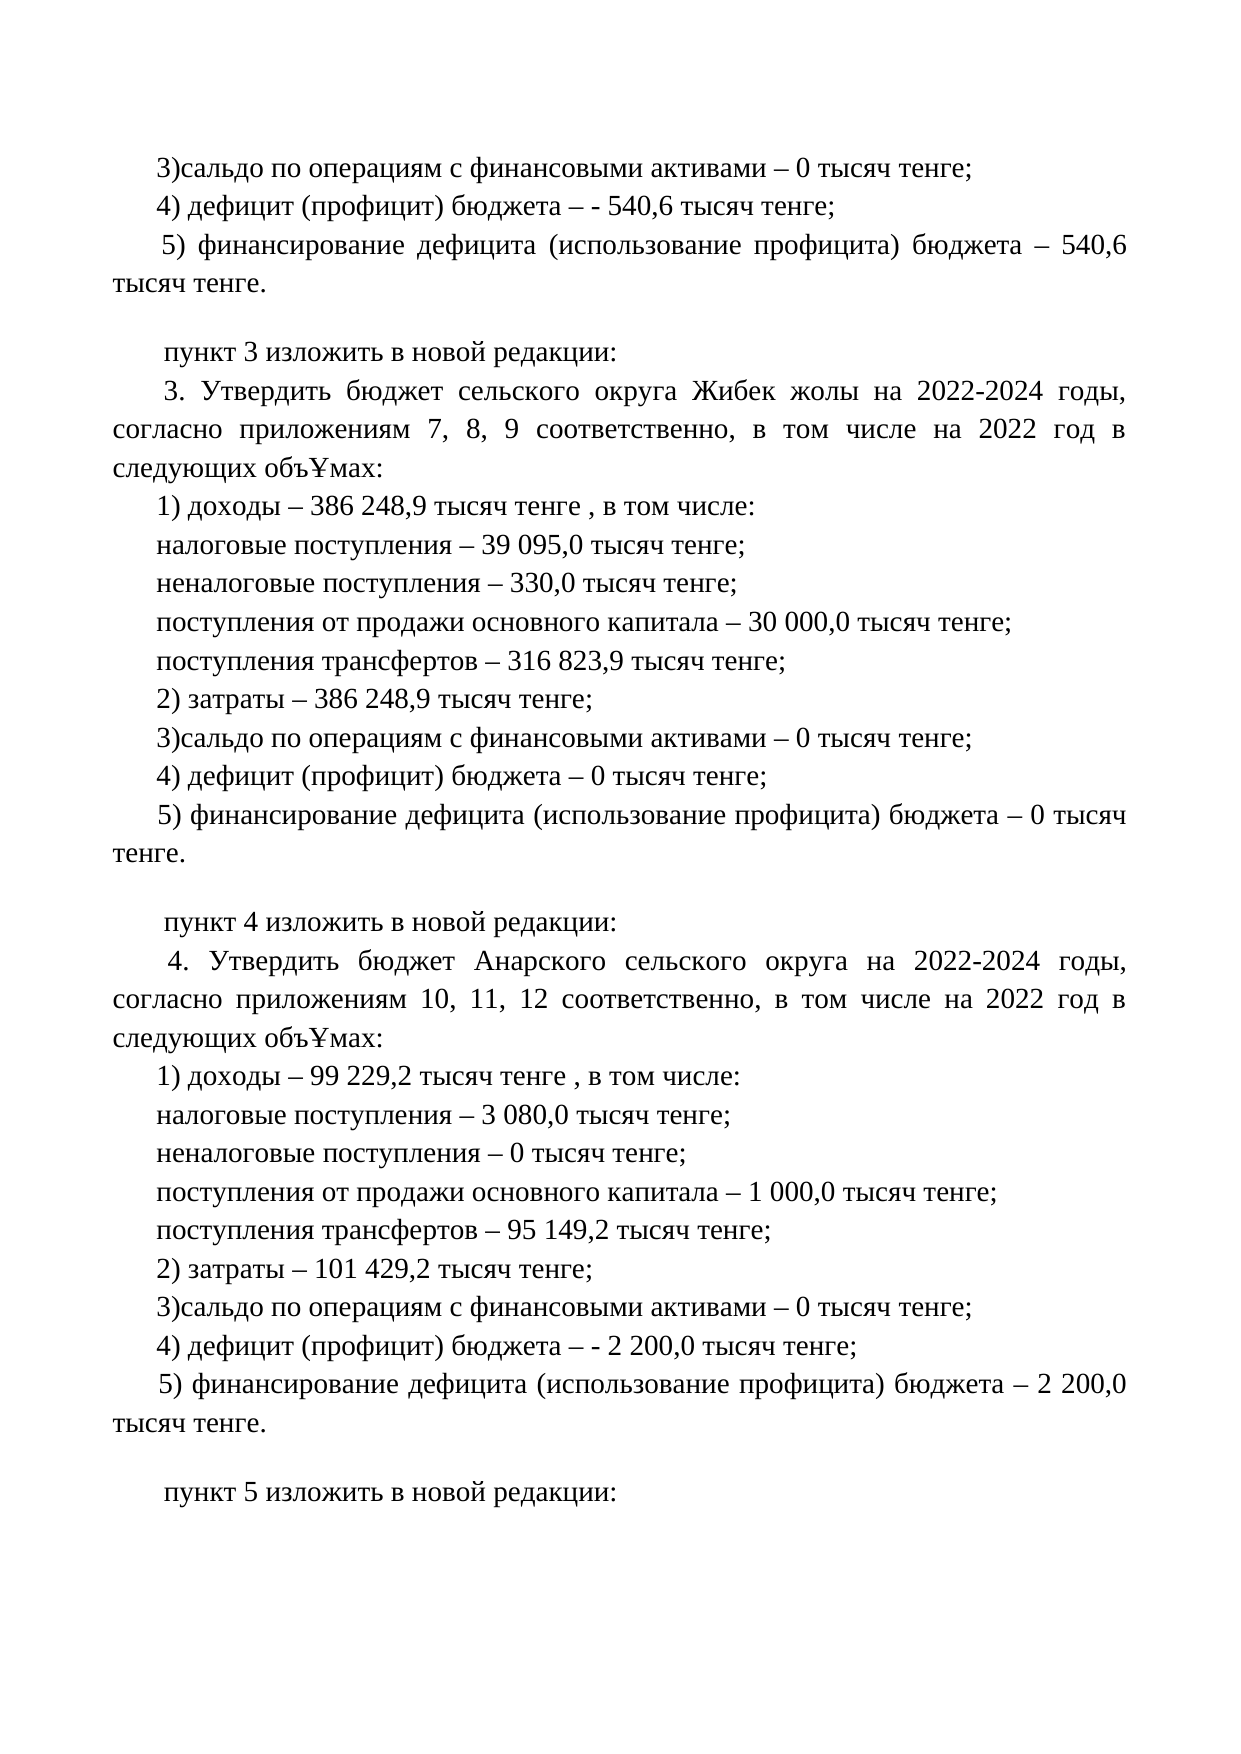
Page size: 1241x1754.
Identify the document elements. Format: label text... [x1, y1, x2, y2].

text пункт 5 изложить в новой редакции: [112, 1474, 1128, 1507]
text 5) финансирование дефицита (использование профицита) бюджета – 2 200,0 тысяч тенге. [112, 1367, 1128, 1439]
text 5) финансирование дефицита (использование профицита) бюджета – 540,6 тысяч тенге. [112, 227, 1128, 299]
text налоговые поступления – 3 080,0 тысяч тенге; [112, 1097, 1128, 1130]
text 3)сальдо по операциям с финансовыми активами – 0 тысяч тенге; [112, 150, 1128, 183]
text неналоговые поступления – 0 тысяч тенге; [112, 1135, 1128, 1169]
text поступления от продажи основного капитала – 1 000,0 тысяч тенге; [112, 1174, 1128, 1207]
text 2) затраты – 386 248,9 тысяч тенге; [112, 681, 1128, 715]
text пункт 3 изложить в новой редакции: [112, 334, 1128, 368]
text 4) дефицит (профицит) бюджета – - 540,6 тысяч тенге; [112, 188, 1128, 222]
text поступления от продажи основного капитала – 30 000,0 тысяч тенге; [112, 604, 1128, 638]
text 4) дефицит (профицит) бюджета – - 2 200,0 тысяч тенге; [112, 1328, 1128, 1362]
text 5) финансирование дефицита (использование профицита) бюджета – 0 тысяч тенге. [112, 797, 1128, 869]
text 3)сальдо по операциям с финансовыми активами – 0 тысяч тенге; [112, 720, 1128, 753]
text 1) доходы – 386 248,9 тысяч тенге , в том числе: [112, 488, 1128, 522]
text 4. Утвердить бюджет Анарского сельского округа на 2022-2024 годы, согласно приложениям 10, 11, 12 соответственно, в том числе на 2022 год в следующих объҰмах: [112, 943, 1128, 1053]
text 3)сальдо по операциям с финансовыми активами – 0 тысяч тенге; [112, 1289, 1128, 1323]
text налоговые поступления – 39 095,0 тысяч тенге; [112, 527, 1128, 561]
text 2) затраты – 101 429,2 тысяч тенге; [112, 1251, 1128, 1284]
text неналоговые поступления – 330,0 тысяч тенге; [112, 566, 1128, 599]
text поступления трансфертов – 95 149,2 тысяч тенге; [112, 1212, 1128, 1246]
text 3. Утвердить бюджет сельского округа Жибек жолы на 2022-2024 годы, согласно приложениям 7, 8, 9 соответственно, в том числе на 2022 год в следующих объҰмах: [112, 373, 1128, 483]
text поступления трансфертов – 316 823,9 тысяч тенге; [112, 643, 1128, 676]
text 4) дефицит (профицит) бюджета – 0 тысяч тенге; [112, 758, 1128, 792]
text 1) доходы – 99 229,2 тысяч тенге , в том числе: [112, 1058, 1128, 1092]
text пункт 4 изложить в новой редакции: [112, 904, 1128, 938]
